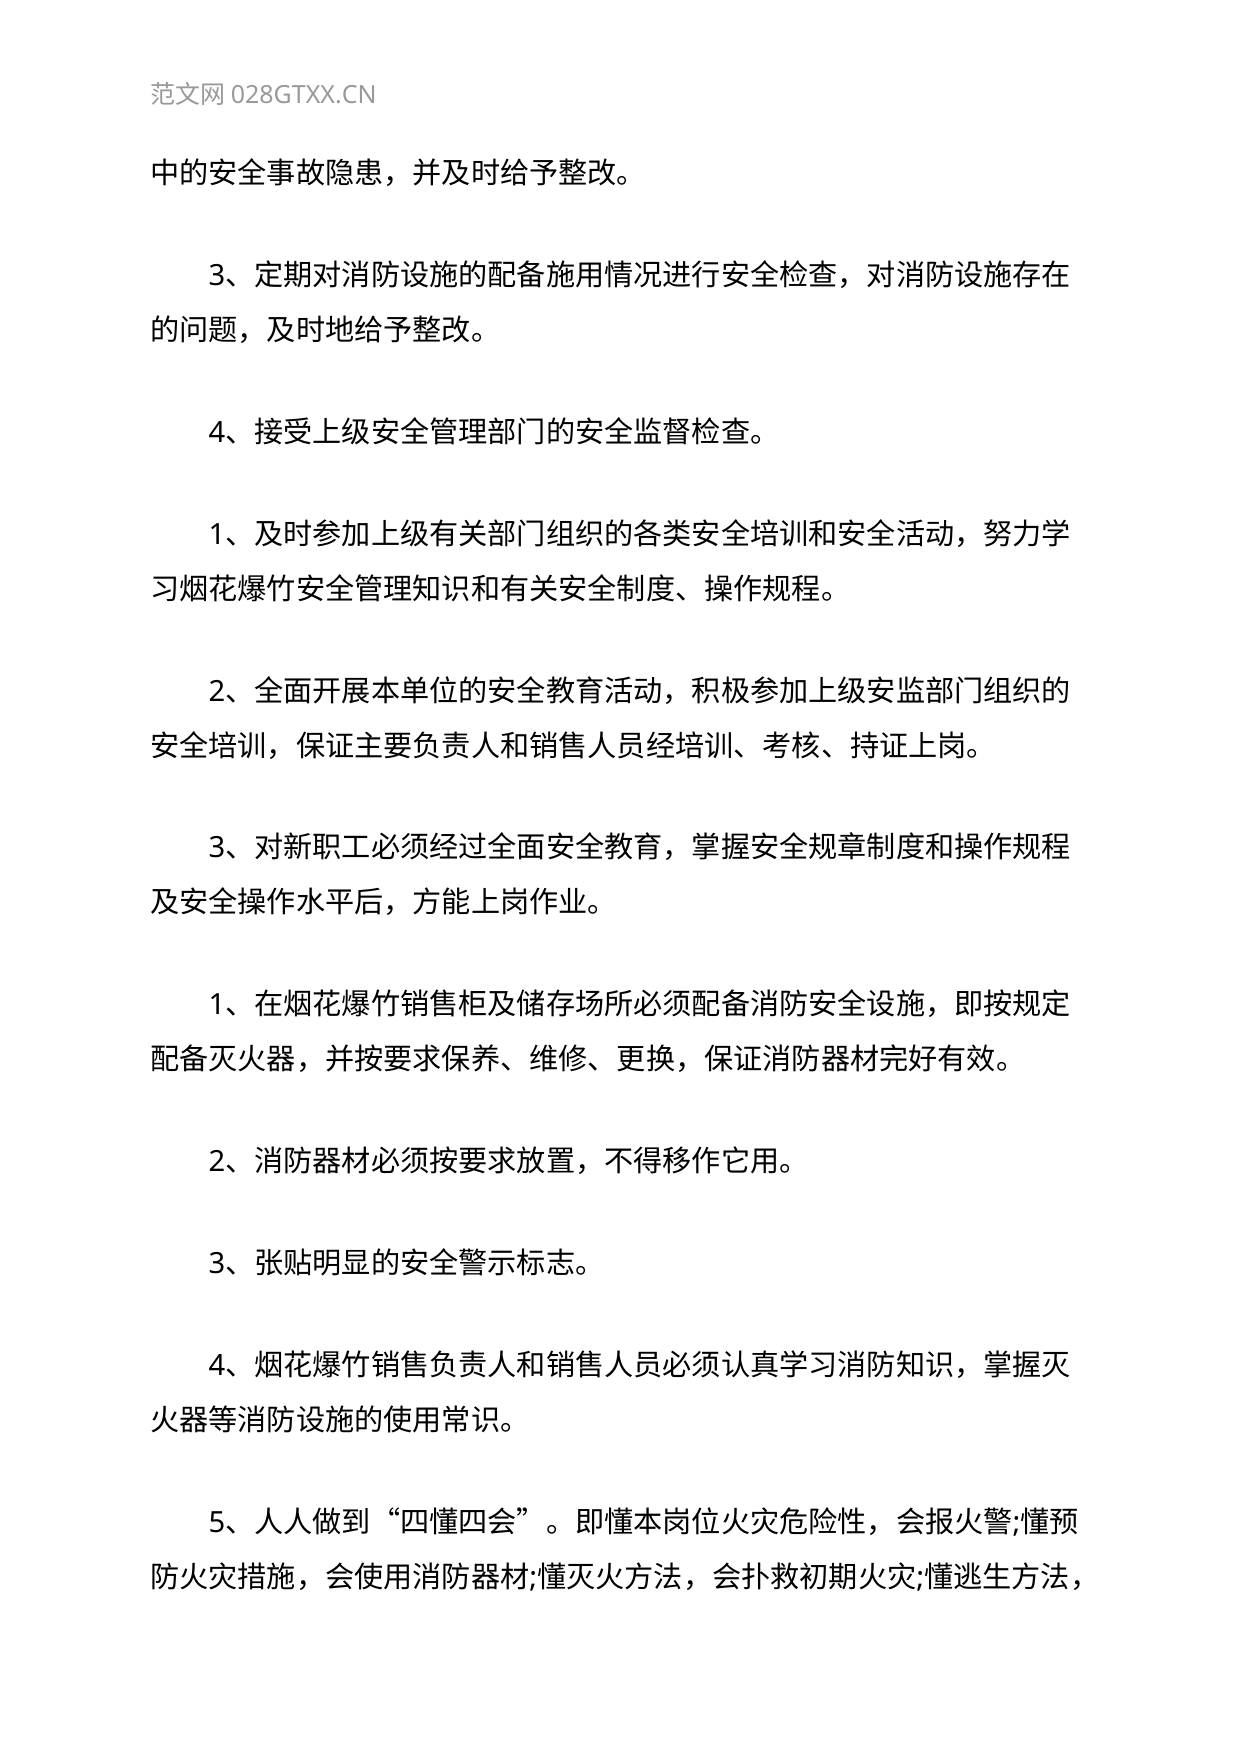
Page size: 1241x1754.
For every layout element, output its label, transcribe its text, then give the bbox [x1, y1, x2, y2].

text 2、消防器材必须按要求放置，不得移作它用。 [150, 1138, 1090, 1180]
text 1、及时参加上级有关部门组织的各类安全培训和安全活动，努力学习烟花爆竹安全管理知识和有关安全制度、操作规程。 [150, 511, 1090, 608]
text 4、烟花爆竹销售负责人和销售人员必须认真学习消防知识，掌握灭火器等消防设施的使用常识。 [150, 1342, 1090, 1439]
text 3、张贴明显的安全警示标志。 [150, 1239, 1090, 1282]
text 2、全面开展本单位的安全教育活动，积极参加上级安监部门组织的安全培训，保证主要负责人和销售人员经培训、考核、持证上岗。 [150, 667, 1090, 764]
text 4、接受上级安全管理部门的安全监督检查。 [150, 408, 1090, 451]
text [150, 1498, 1090, 1596]
text 3、定期对消防设施的配备施用情况进行安全检查，对消防设施存在的问题，及时地给予整改。 [150, 252, 1090, 349]
text 3、对新职工必须经过全面安全教育，掌握安全规章制度和操作规程及安全操作水平后，方能上岗作业。 [150, 824, 1090, 921]
text 1、在烟花爆竹销售柜及储存场所必须配备消防安全设施，即按规定配备灭火器，并按要求保养、维修、更换，保证消防器材完好有效。 [150, 981, 1090, 1078]
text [150, 150, 1090, 192]
